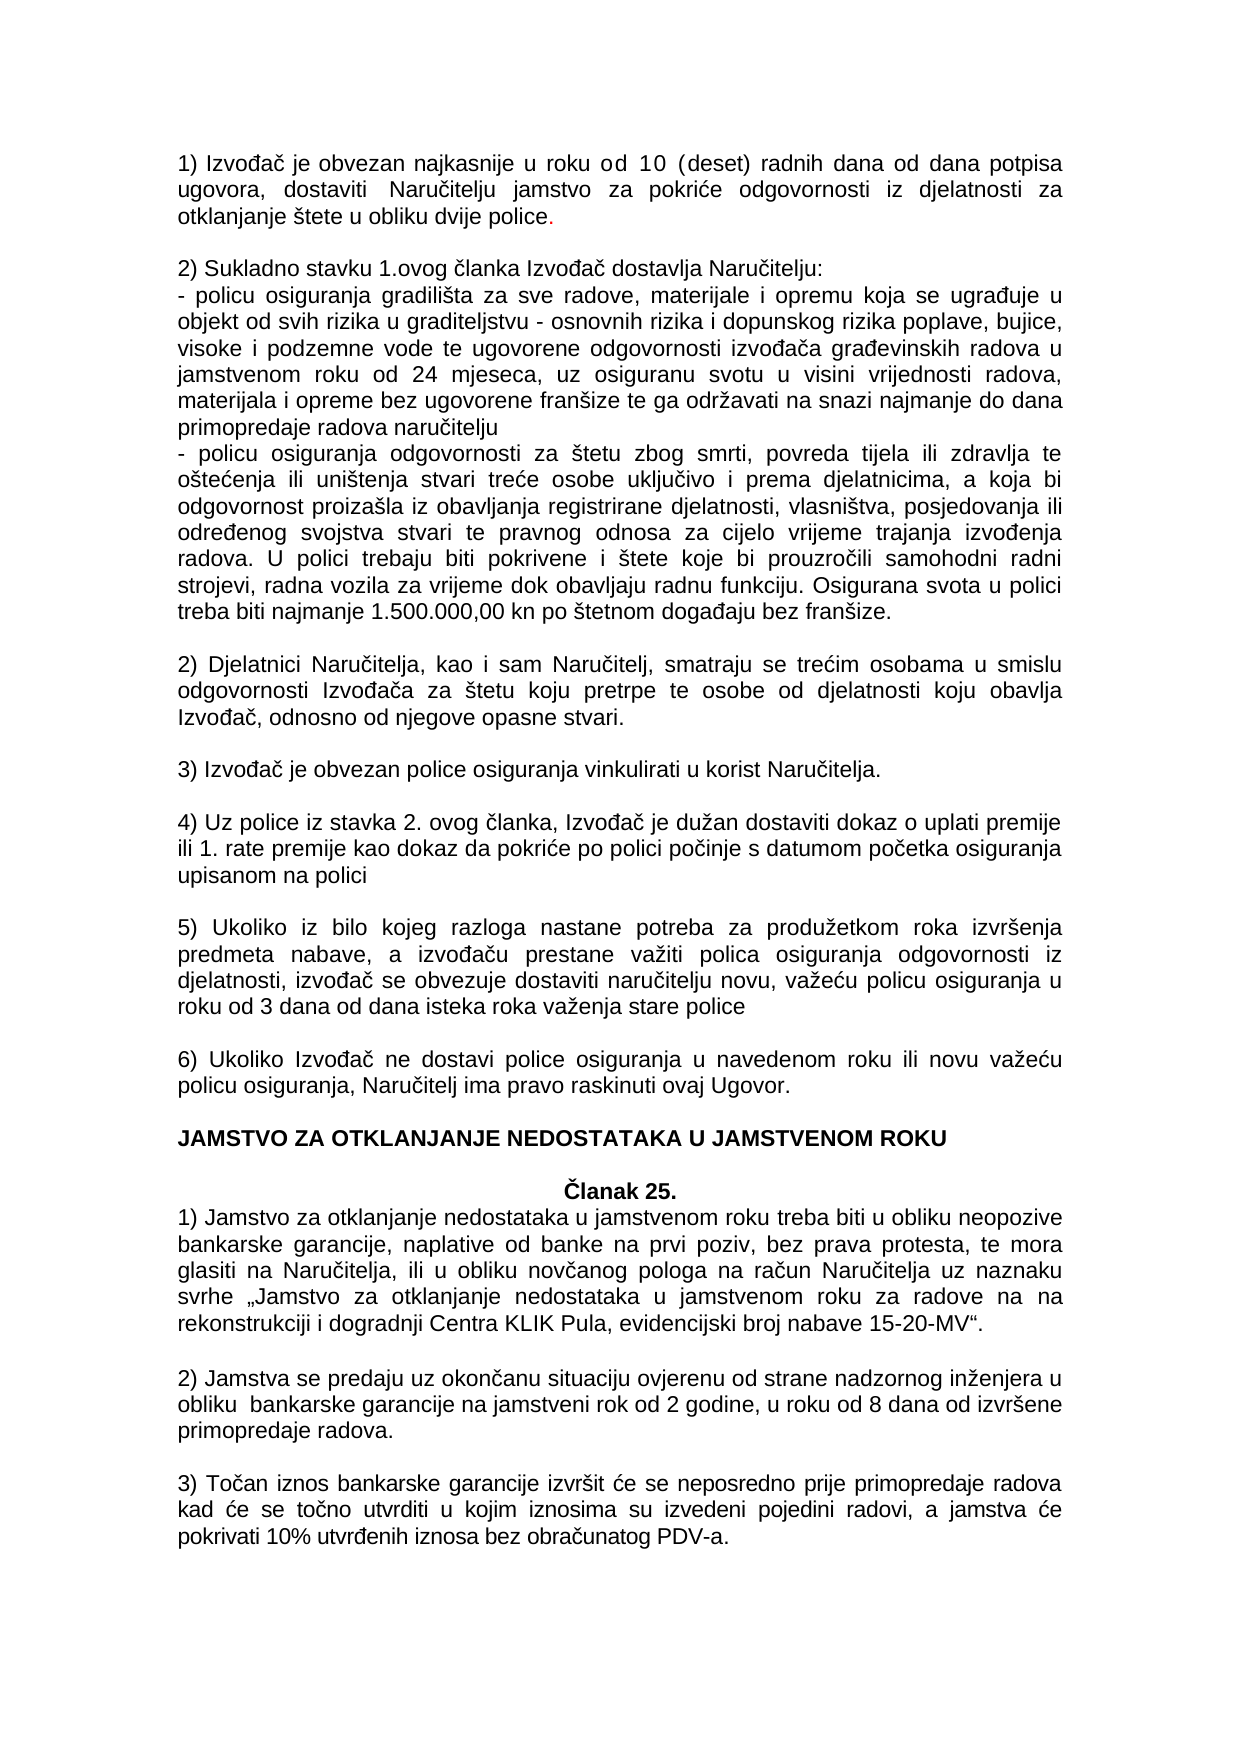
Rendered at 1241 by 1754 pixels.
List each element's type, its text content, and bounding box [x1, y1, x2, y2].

text 1) Izvođač je obvezan najkasnije u roku od 10 (deset) radnih dana od dana potpisa ugovora, dostaviti Naručitelju jamstvo za pokriće odgovornosti iz djelatnosti za otklanjanje štete u obliku dvije police. [177, 150, 1063, 229]
text - policu osiguranja gradilišta za sve radove, materijale i opremu koja se ugrađuje u objekt od svih rizika u graditeljstvu - osnovnih rizika i dopunskog rizika poplave, bujice, visoke i podzemne vode te ugovorene odgovornosti izvođača građevinskih radova u jamstvenom roku od 24 mjeseca, uz osiguranu svotu u visini vrijednosti radova, materijala i opreme bez ugovorene franšize te ga održavati na snazi najmanje do dana primopredaje radova naručitelju [177, 282, 1063, 440]
text 2) Jamstva se predaju uz okončanu situaciju ovjerenu od strane nadzornog inženjera u obliku bankarske garancije na jamstveni rok od 2 godine, u roku od 8 dana od izvršene primopredaje radova. [177, 1365, 1063, 1444]
text 4) Uz police iz stavka 2. ovog članka, Izvođač je dužan dostaviti dokaz o uplati premije ili 1. rate premije kao dokaz da pokriće po polici počinje s datumom početka osiguranja upisanom na polici [177, 809, 1063, 888]
text 2) Sukladno stavku 1.ovog članka Izvođač dostavlja Naručitelju: [177, 255, 1063, 282]
text 2) Djelatnici Naručitelja, kao i sam Naručitelj, smatraju se trećim osobama u smislu odgovornosti Izvođača za štetu koju pretrpe te osobe od djelatnosti koju obavlja Izvođač, odnosno od njegove opasne stvari. [177, 651, 1063, 730]
text - policu osiguranja odgovornosti za štetu zbog smrti, povreda tijela ili zdravlja te oštećenja ili uništenja stvari treće osobe uključivo i prema djelatnicima, a koja bi odgovornost proizašla iz obavljanja registrirane djelatnosti, vlasništva, posjedovanja ili određenog svojstva stvari te pravnog odnosa za cijelo vrijeme trajanja izvođenja radova. U polici trebaju biti pokrivene i štete koje bi prouzročili samohodni radni strojevi, radna vozila za vrijeme dok obavljaju radnu funkciju. Osigurana svota u polici treba biti najmanje 1.500.000,00 kn po štetnom događaju bez franšize. [177, 440, 1063, 624]
text 3) Izvođač je obvezan police osiguranja vinkulirati u korist Naručitelja. [177, 756, 1063, 782]
text JAMSTVO ZA OTKLANJANJE NEDOSTATAKA U JAMSTVENOM ROKU [177, 1125, 1063, 1151]
text 1) Jamstvo za otklanjanje nedostataka u jamstvenom roku treba biti u obliku neopozive bankarske garancije, naplative od banke na prvi poziv, bez prava protesta, te mora glasiti na Naručitelja, ili u obliku novčanog pologa na račun Naručitelja uz naznaku svrhe „Jamstvo za otklanjanje nedostataka u jamstvenom roku za radove na na rekonstrukciji i dogradnji Centra KLIK Pula, evidencijski broj nabave 15-20-MV“. [177, 1204, 1063, 1336]
text 5) Ukoliko iz bilo kojeg razloga nastane potreba za produžetkom roka izvršenja predmeta nabave, a izvođaču prestane važiti polica osiguranja odgovornosti iz djelatnosti, izvođač se obvezuje dostaviti naručitelju novu, važeću policu osiguranja u roku od 3 dana od dana isteka roka važenja stare police [177, 914, 1063, 1020]
text 6) Ukoliko Izvođač ne dostavi police osiguranja u navedenom roku ili novu važeću policu osiguranja, Naručitelj ima pravo raskinuti ovaj Ugovor. [177, 1046, 1063, 1099]
text 3) Točan iznos bankarske garancije izvršit će se neposredno prije primopredaje radova kad će se točno utvrditi u kojim iznosima su izvedeni pojedini radovi, a jamstva će pokrivati 10% utvrđenih iznosa bez obračunatog PDV-a. [177, 1470, 1063, 1549]
text Članak 25. [177, 1178, 1063, 1204]
